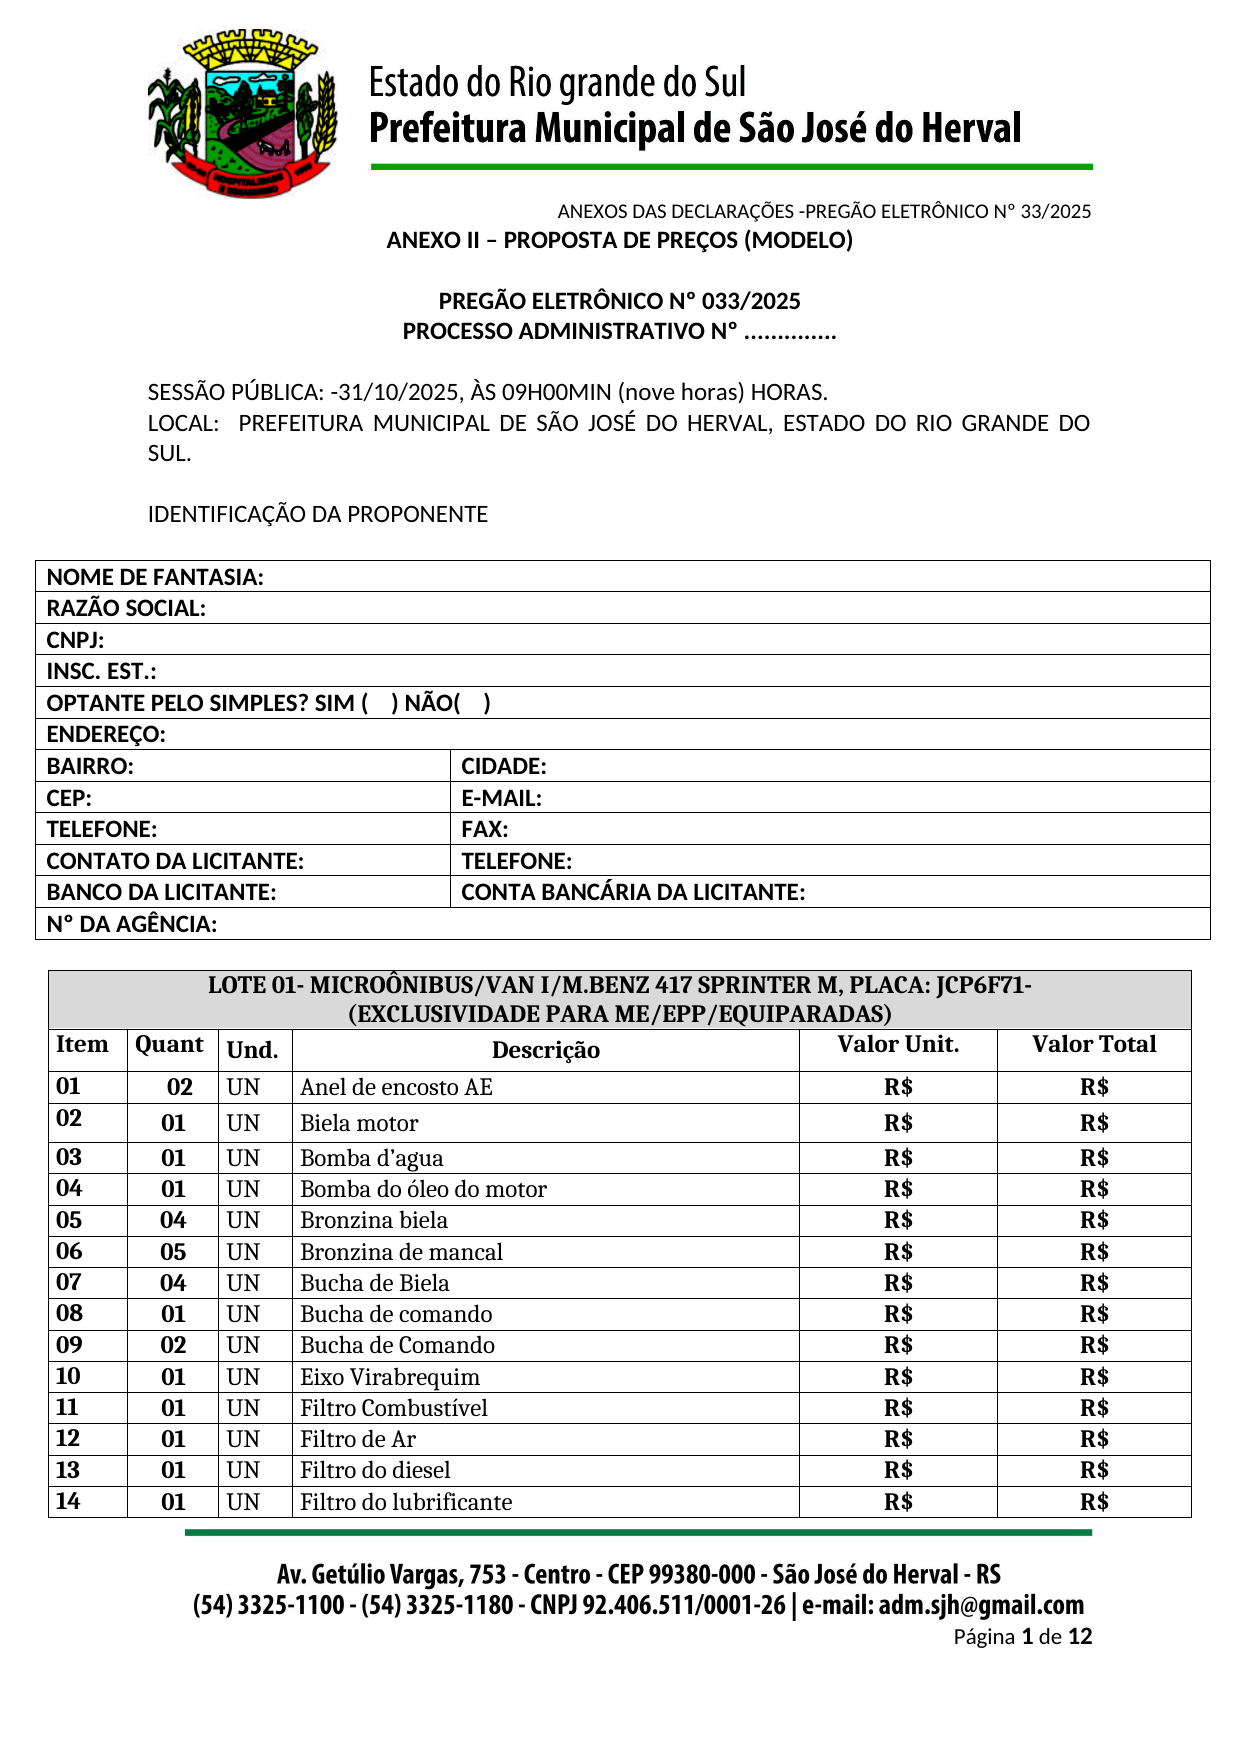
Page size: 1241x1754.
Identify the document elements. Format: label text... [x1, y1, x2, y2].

table_cell R$ [998, 1424, 1191, 1454]
table_cell OPTANTE PELO SIMPLES? SIM ( ) NÃO( ) [36, 687, 1210, 717]
table_cell INSC. EST.: [36, 655, 1210, 686]
table_cell 12 [49, 1424, 127, 1454]
table_cell Bomba do óleo do motor [293, 1174, 799, 1204]
table_cell CONTATO DA LICITANTE: [36, 845, 450, 875]
text IDENTIFICAÇÃO DA PROPONENTE [148, 499, 1092, 529]
table_cell Filtro do lubrificante [293, 1487, 799, 1517]
table_cell 01 [128, 1393, 218, 1423]
table_cell Bronzina de mancal [293, 1237, 799, 1267]
table_cell R$ [800, 1362, 997, 1392]
table_header NOME DE FANTASIA: [36, 561, 1210, 591]
table_cell Nº DA AGÊNCIA: [36, 908, 1210, 938]
text LOCAL: PREFEITURA MUNICIPAL DE SÃO JOSÉ DO HERVAL, ESTADO DO RIO GRANDE DO SUL. [148, 407, 1092, 468]
table_cell R$ [998, 1143, 1191, 1173]
table_cell R$ [800, 1143, 997, 1173]
table_cell UN [219, 1487, 292, 1517]
table_cell UN [219, 1268, 292, 1298]
table_cell R$ [800, 1393, 997, 1423]
table_cell BANCO DA LICITANTE: [36, 876, 450, 907]
table_cell CEP: [36, 782, 450, 812]
table_cell BAIRRO: [36, 750, 450, 781]
table_cell Filtro Combustível [293, 1393, 799, 1423]
table_cell TELEFONE: [36, 813, 450, 844]
table_cell FAX: [451, 813, 1210, 844]
table_cell UN [219, 1174, 292, 1204]
table_cell ENDEREÇO: [36, 719, 1210, 749]
text SESSÃO PÚBLICA: -31/10/2025, ÀS 09H00MIN (nove horas) HORAS. [148, 377, 1092, 407]
table_cell UN [219, 1456, 292, 1486]
table_cell 08 [49, 1299, 127, 1329]
picture [147, 29, 1093, 199]
table_cell R$ [998, 1393, 1191, 1423]
picture [184, 1529, 1093, 1621]
table_cell Filtro do diesel [293, 1456, 799, 1486]
table_cell 05 [49, 1206, 127, 1236]
table_cell CNPJ: [36, 624, 1210, 654]
table_cell 07 [49, 1268, 127, 1298]
table_cell R$ [998, 1268, 1191, 1298]
table_cell 01 [128, 1174, 218, 1204]
table_cell 01 [128, 1456, 218, 1486]
table_cell Biela motor [293, 1104, 799, 1142]
table_cell R$ [800, 1206, 997, 1236]
table_cell 03 [49, 1143, 127, 1173]
table_cell Eixo Virabrequim [293, 1362, 799, 1392]
table_cell R$ [800, 1331, 997, 1361]
table_cell 04 [128, 1268, 218, 1298]
table_cell R$ [998, 1331, 1191, 1361]
table_cell Anel de encosto AE [293, 1072, 799, 1103]
table_cell Item [49, 1030, 127, 1071]
table_cell 02 [128, 1331, 218, 1361]
table_cell R$ [998, 1299, 1191, 1329]
table_cell Valor Unit. [800, 1030, 997, 1071]
table_cell 14 [49, 1487, 127, 1517]
table_cell 01 [128, 1487, 218, 1517]
table_cell 01 [128, 1362, 218, 1392]
table_cell 02 [128, 1072, 218, 1103]
table_header LOTE 01- MICROÔNIBUS/VAN I/M.BENZ 417 SPRINTER M, PLACA: JCP6F71- (EXCLUSIVIDADE PARA ME/EPP/EQUIPARADAS) [49, 971, 1191, 1028]
table_cell UN [219, 1206, 292, 1236]
table_cell CONTA BANCÁRIA DA LICITANTE: [451, 876, 1210, 907]
table_cell Bucha de comando [293, 1299, 799, 1329]
table_cell RAZÃO SOCIAL: [36, 592, 1210, 623]
table_cell Und. [219, 1030, 292, 1071]
table_cell R$ [998, 1362, 1191, 1392]
table_cell UN [219, 1331, 292, 1361]
table_cell UN [219, 1299, 292, 1329]
table_cell R$ [998, 1104, 1191, 1142]
table_cell R$ [800, 1072, 997, 1103]
table_cell UN [219, 1104, 292, 1142]
table_cell UN [219, 1143, 292, 1173]
table_cell UN [219, 1393, 292, 1423]
table_cell Descrição [293, 1030, 799, 1071]
table_cell UN [219, 1072, 292, 1103]
table_cell R$ [800, 1104, 997, 1142]
table_cell Bucha de Biela [293, 1268, 799, 1298]
table_cell R$ [800, 1299, 997, 1329]
table_cell Bronzina biela [293, 1206, 799, 1236]
text PREGÃO ELETRÔNICO Nº 033/2025 [148, 285, 1092, 316]
text PROCESSO ADMINISTRATIVO Nº .............. [148, 316, 1092, 346]
table_cell R$ [998, 1456, 1191, 1486]
table_cell CIDADE: [451, 750, 1210, 781]
table_cell 01 [128, 1424, 218, 1454]
table_cell 09 [49, 1331, 127, 1361]
table_cell TELEFONE: [451, 845, 1210, 875]
table_cell Valor Total [998, 1030, 1191, 1071]
table_cell 01 [49, 1072, 127, 1103]
text ANEXO II – PROPOSTA DE PREÇOS (MODELO) [148, 224, 1092, 254]
table_cell R$ [800, 1268, 997, 1298]
table_cell 04 [128, 1206, 218, 1236]
table_cell UN [219, 1237, 292, 1267]
table_cell 01 [128, 1143, 218, 1173]
table_cell R$ [800, 1424, 997, 1454]
table_cell R$ [800, 1456, 997, 1486]
table_cell 11 [49, 1393, 127, 1423]
table_cell R$ [998, 1237, 1191, 1267]
table_cell R$ [998, 1487, 1191, 1517]
table_cell Filtro de Ar [293, 1424, 799, 1454]
table_cell R$ [800, 1174, 997, 1204]
table_cell Bomba d’agua [293, 1143, 799, 1173]
table_cell 05 [128, 1237, 218, 1267]
table_cell 10 [49, 1362, 127, 1392]
table_cell 13 [49, 1456, 127, 1486]
table_cell R$ [998, 1072, 1191, 1103]
table_cell R$ [800, 1237, 997, 1267]
table_cell R$ [998, 1206, 1191, 1236]
table_cell 04 [49, 1174, 127, 1204]
table_cell 06 [49, 1237, 127, 1267]
table_cell R$ [800, 1487, 997, 1517]
table_cell 01 [128, 1299, 218, 1329]
table_cell 01 [128, 1104, 218, 1142]
table_cell R$ [998, 1174, 1191, 1204]
table_cell UN [219, 1424, 292, 1454]
table_cell E-MAIL: [451, 782, 1210, 812]
table_cell Bucha de Comando [293, 1331, 799, 1361]
table_cell Quant [128, 1030, 218, 1071]
table_cell UN [219, 1362, 292, 1392]
table_cell 02 [49, 1104, 127, 1142]
